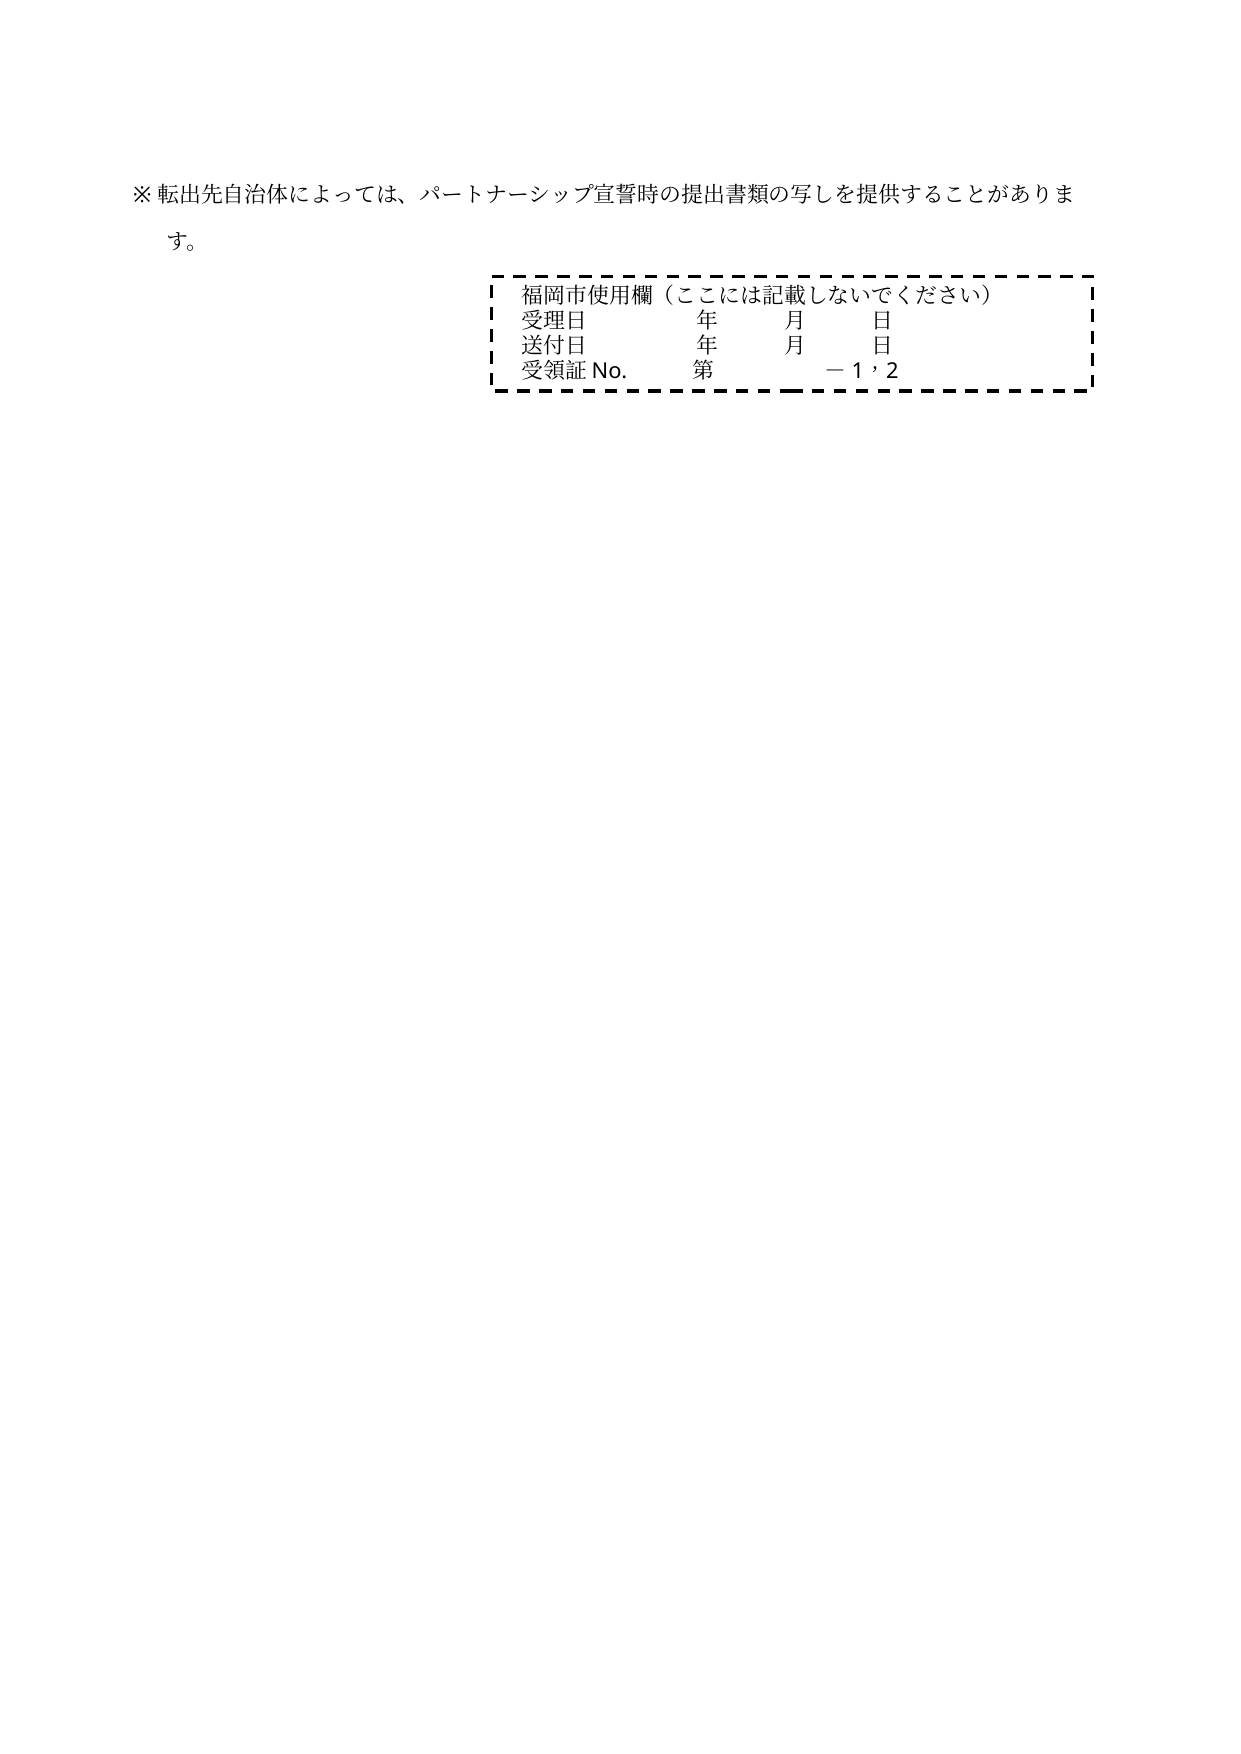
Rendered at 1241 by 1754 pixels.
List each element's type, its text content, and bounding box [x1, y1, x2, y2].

text ※ 転出先自治体によっては、パートナーシップ宣誓時の提出書類の写しを提供することがありま [133, 177, 1092, 209]
text す。 [133, 224, 1092, 256]
